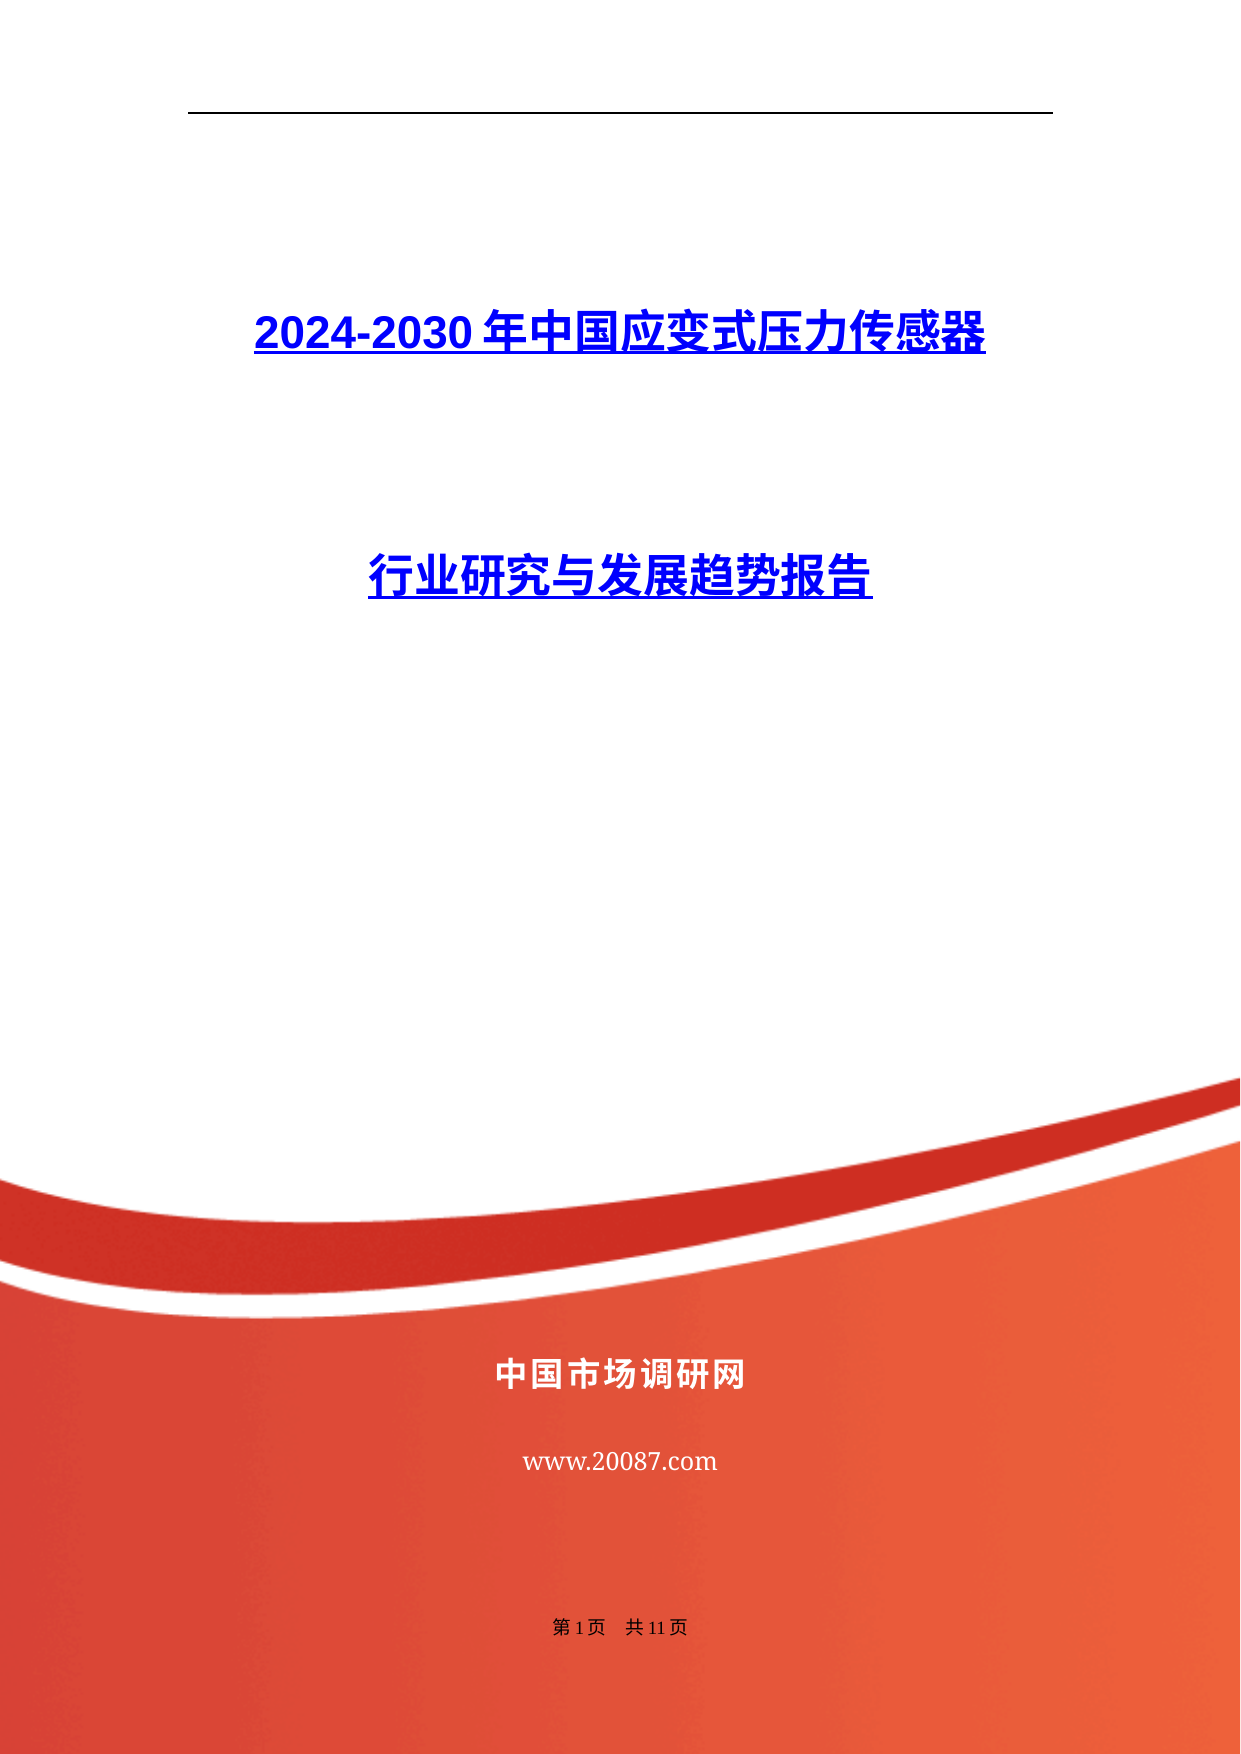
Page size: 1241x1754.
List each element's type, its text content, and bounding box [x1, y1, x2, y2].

text www.20087.com [187, 1428, 1053, 1493]
table_header 2024-2030年中国应变式压力传感器行业研究与发展趋势报告 [188, 207, 1053, 773]
picture [0, 1006, 1241, 1754]
subtitle 中国市场调研网 [187, 1339, 1053, 1404]
